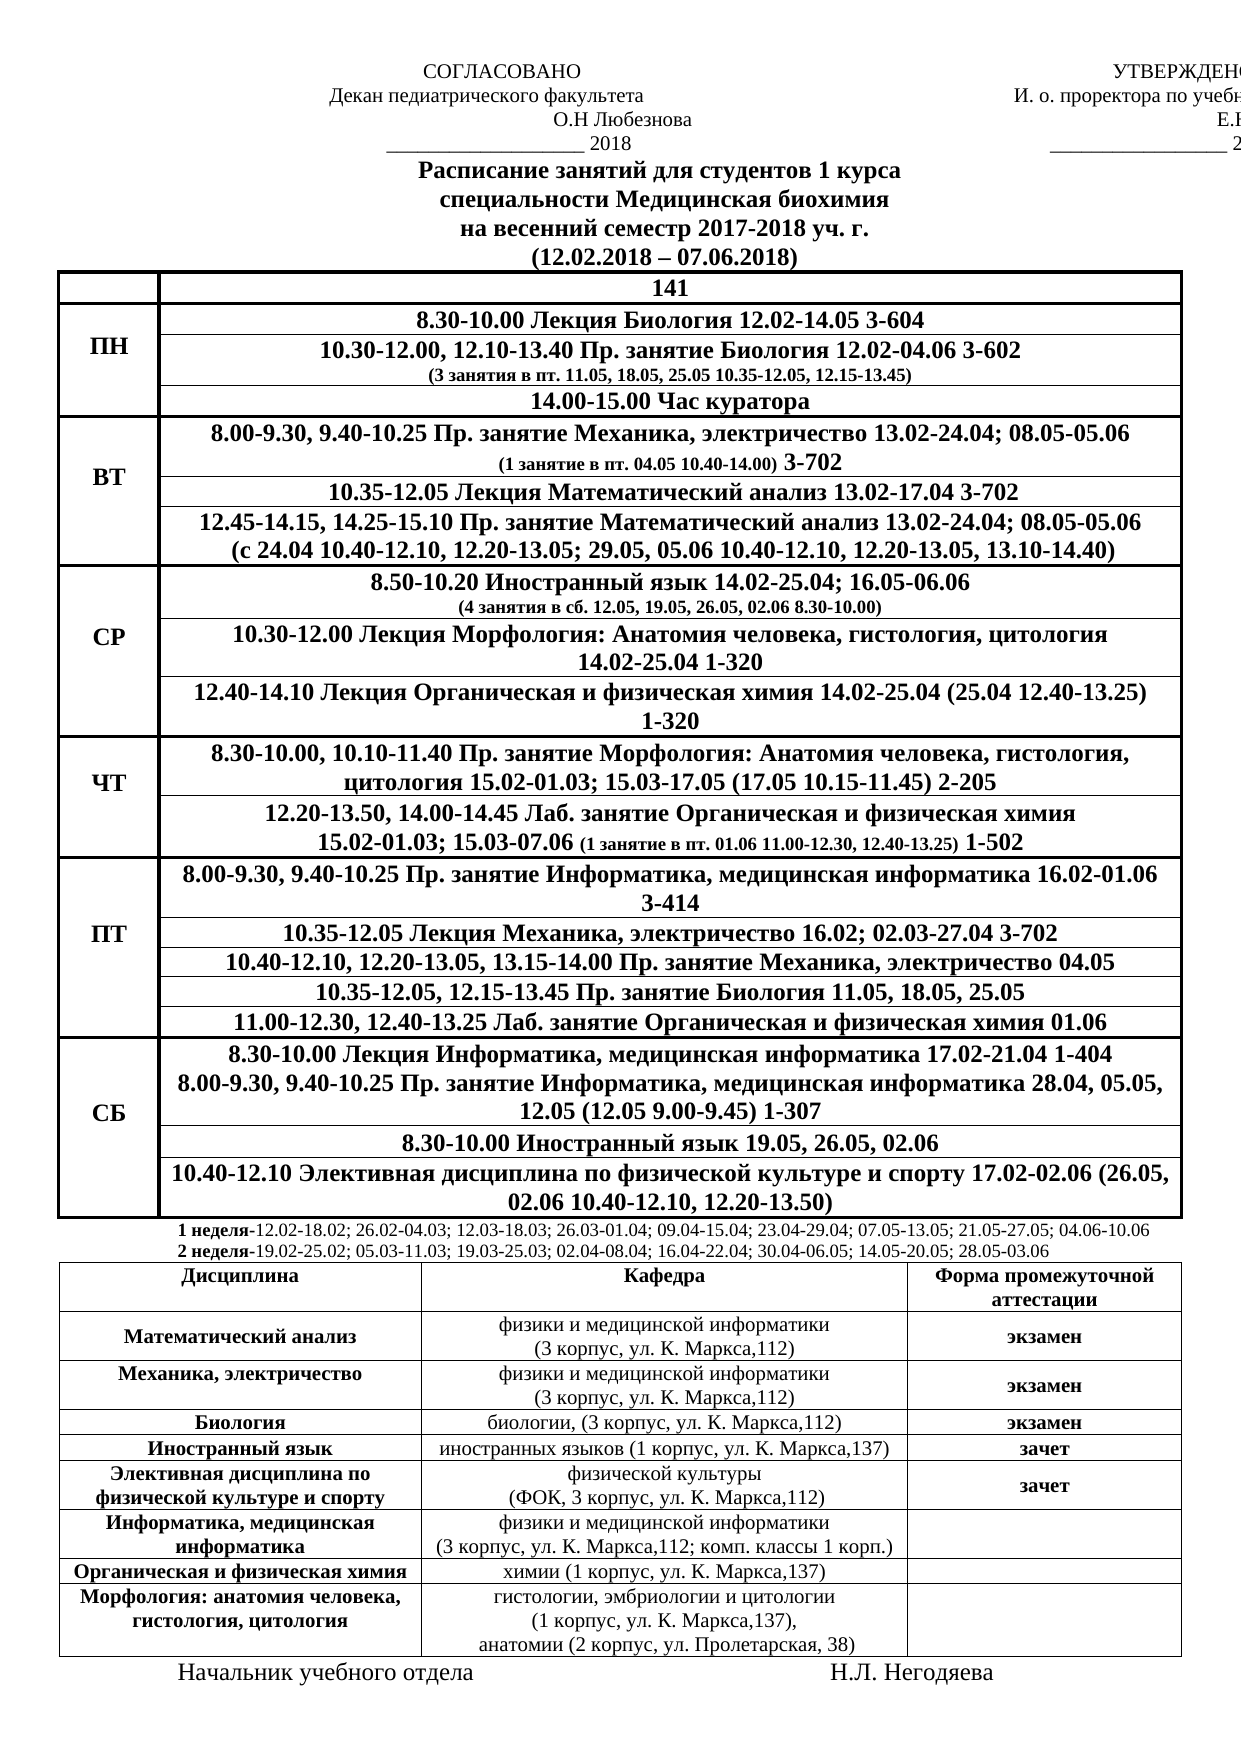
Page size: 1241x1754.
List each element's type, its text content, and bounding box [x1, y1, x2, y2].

table_cell СБ [60, 1039, 157, 1216]
table_cell 10.40-12.10, 12.20-13.05, 13.15-14.00 Пр. занятие Механика, электричество 04.05 [161, 948, 1180, 976]
table_cell 8.30-10.00, 10.10-11.40 Пр. занятие Морфология: Анатомия человека, гистология, цитология 15.02-01.03; 15.03-17.05 (17.05 10.15-11.45) 2-205 [161, 738, 1180, 795]
table_header УТВЕРЖДЕНО И. о. проректора по учебной работе Е.Н. Касаткин _________________ 2018 [856, 59, 1240, 155]
table_cell 10.35-12.05 Лекция Математический анализ 13.02-17.04 3-702 [161, 477, 1180, 506]
table_cell физики и медицинской информатики (3 корпус, ул. К. Маркса,112; комп. классы 1 корп.) [422, 1510, 907, 1558]
text специальности Медицинская биохимия [177, 184, 1152, 213]
table_cell экзамен [908, 1361, 1181, 1409]
table_cell зачет [908, 1435, 1181, 1459]
table_cell 12.20-13.50, 14.00-14.45 Лаб. занятие Органическая и физическая химия 15.02-01.03; 15.03-07.06 (1 занятие в пт. 01.06 11.00-12.30, 12.40-13.25) 1-502 [161, 796, 1180, 856]
table_header 141 [161, 274, 1180, 302]
table_header [60, 274, 157, 302]
table_cell ЧТ [60, 738, 157, 856]
table_header Форма промежуточной аттестации [908, 1263, 1181, 1311]
table_cell ВТ [60, 418, 157, 564]
table_cell 8.30-10.00 Лекция Биология 12.02-14.05 3-604 [161, 305, 1180, 334]
table_cell Информатика, медицинская информатика [60, 1510, 421, 1558]
table_cell биологии, (3 корпус, ул. К. Маркса,112) [422, 1410, 907, 1434]
table_cell Механика, электричество [60, 1361, 421, 1409]
table_cell химии (1 корпус, ул. К. Маркса,137) [422, 1559, 907, 1583]
table_cell физической культуры (ФОК, 3 корпус, ул. К. Маркса,112) [422, 1461, 907, 1509]
table_cell 8.30-10.00 Иностранный язык 19.05, 26.05, 02.06 [161, 1126, 1180, 1157]
text на весенний семестр 2017-2018 уч. г. [177, 213, 1152, 242]
text 1 неделя-12.02-18.02; 26.02-04.03; 12.03-18.03; 26.03-01.04; 09.04-15.04; 23.04-29.04; 07.05-13.05; 21.05-27.05; 04.06-10.06 2 неделя-19.02-25.02; 05.03-11.03; 19.03-25.03; 02.04-08.04; 16.04-22.04; 30.04-06.05; 14.05-20.05; 28.05-03.06 [177, 1219, 1152, 1262]
table_cell СР [60, 567, 157, 735]
table_cell Математический анализ [60, 1312, 421, 1360]
table_cell 10.30-12.00, 12.10-13.40 Пр. занятие Биология 12.02-04.06 3-602 (3 занятия в пт. 11.05, 18.05, 25.05 10.35-12.05, 12.15-13.45) [161, 335, 1180, 385]
table_cell Морфология: анатомия человека, гистология, цитология [60, 1584, 421, 1656]
table_cell иностранных языков (1 корпус, ул. К. Маркса,137) [422, 1435, 907, 1459]
table_cell зачет [908, 1461, 1181, 1509]
text Начальник учебного отдела Н.Л. Негодяева [177, 1657, 1152, 1686]
table_cell ПТ [60, 859, 157, 1036]
table_header Дисциплина [60, 1263, 421, 1311]
table_cell 8.00-9.30, 9.40-10.25 Пр. занятие Информатика, медицинская информатика 16.02-01.06 3-414 [161, 859, 1180, 917]
text Расписание занятий для студентов 1 курса [177, 155, 1152, 184]
table_cell 10.30-12.00 Лекция Морфология: Анатомия человека, гистология, цитология 14.02-25.04 1-320 [161, 619, 1180, 676]
table_cell Иностранный язык [60, 1435, 421, 1459]
table_cell 12.45-14.15, 14.25-15.10 Пр. занятие Математический анализ 13.02-24.04; 08.05-05.06 (с 24.04 10.40-12.10, 12.20-13.05; 29.05, 05.06 10.40-12.10, 12.20-13.05, 13.10-14.40) [161, 507, 1180, 564]
table_header СОГЛАСОВАНО Декан педиатрического факультета О.Н Любезнова ___________________ 2018 [177, 59, 856, 155]
table_cell Органическая и физическая химия [60, 1559, 421, 1583]
table_cell [908, 1559, 1181, 1583]
table_cell 10.40-12.10 Элективная дисциплина по физической культуре и спорту 17.02-02.06 (26.05, 02.06 10.40-12.10, 12.20-13.50) [161, 1158, 1180, 1216]
table_cell 12.40-14.10 Лекция Органическая и физическая химия 14.02-25.04 (25.04 12.40-13.25) 1-320 [161, 677, 1180, 735]
table_cell [908, 1584, 1181, 1656]
text (12.02.2018 – 07.06.2018) [177, 242, 1152, 270]
table_cell Элективная дисциплина по физической культуре и спорту [60, 1461, 421, 1509]
table_header Кафедра [422, 1263, 907, 1311]
table_cell гистологии, эмбриологии и цитологии (1 корпус, ул. К. Маркса,137), анатомии (2 корпус, ул. Пролетарская, 38) [422, 1584, 907, 1656]
table_cell 11.00-12.30, 12.40-13.25 Лаб. занятие Органическая и физическая химия 01.06 [161, 1007, 1180, 1036]
table_cell 10.35-12.05, 12.15-13.45 Пр. занятие Биология 11.05, 18.05, 25.05 [161, 977, 1180, 1006]
table_cell ПН [60, 305, 157, 415]
table_cell [908, 1510, 1181, 1558]
table_cell 10.35-12.05 Лекция Механика, электричество 16.02; 02.03-27.04 3-702 [161, 918, 1180, 946]
table_cell экзамен [908, 1312, 1181, 1360]
table_cell физики и медицинской информатики (3 корпус, ул. К. Маркса,112) [422, 1361, 907, 1409]
table_cell 8.30-10.00 Лекция Информатика, медицинская информатика 17.02-21.04 1-404 8.00-9.30, 9.40-10.25 Пр. занятие Информатика, медицинская информатика 28.04, 05.05, 12.05 (12.05 9.00-9.45) 1-307 [161, 1039, 1180, 1125]
table_cell экзамен [908, 1410, 1181, 1434]
table_cell 14.00-15.00 Час куратора [161, 386, 1180, 415]
table_cell физики и медицинской информатики (3 корпус, ул. К. Маркса,112) [422, 1312, 907, 1360]
table_cell 8.00-9.30, 9.40-10.25 Пр. занятие Механика, электричество 13.02-24.04; 08.05-05.06 (1 занятие в пт. 04.05 10.40-14.00) 3-702 [161, 418, 1180, 476]
table_cell 8.50-10.20 Иностранный язык 14.02-25.04; 16.05-06.06 (4 занятия в сб. 12.05, 19.05, 26.05, 02.06 8.30-10.00) [161, 567, 1180, 618]
table_cell Биология [60, 1410, 421, 1434]
